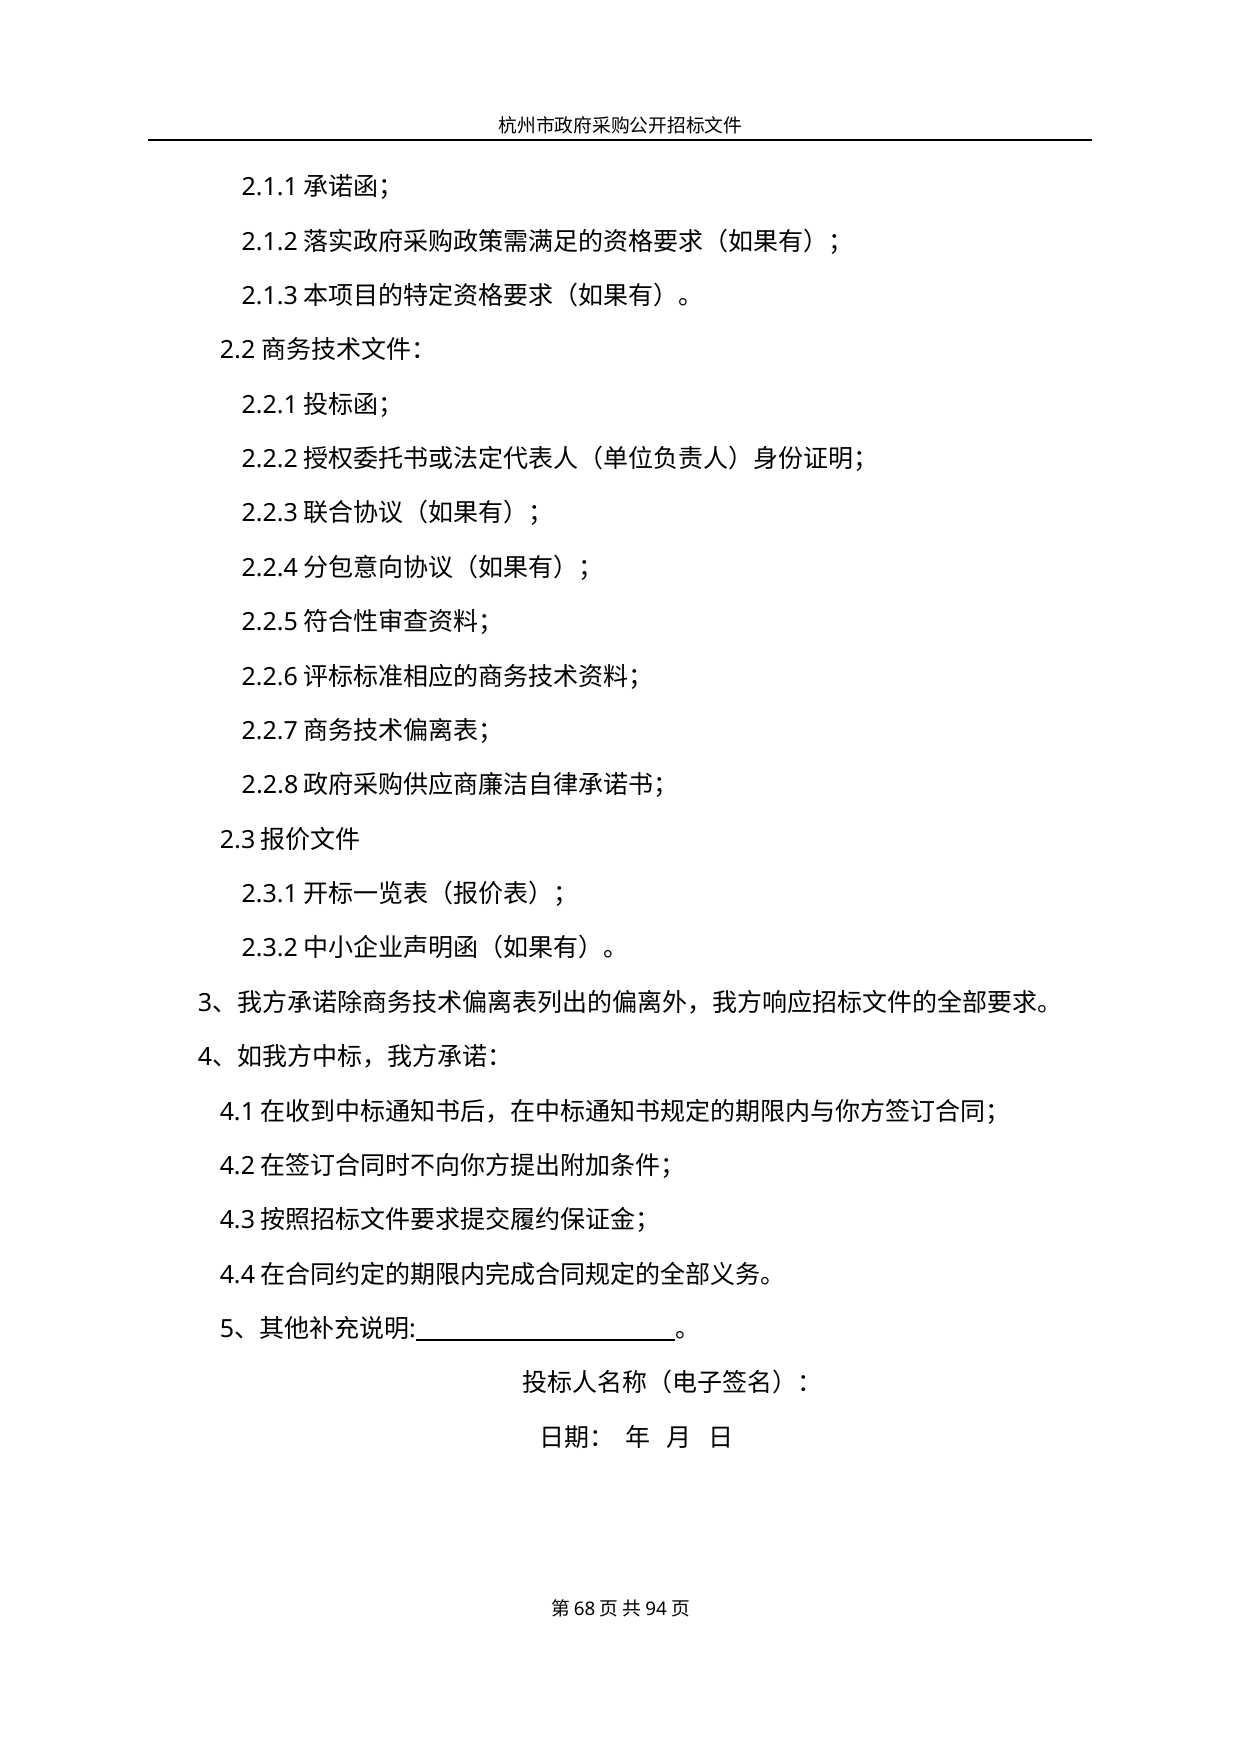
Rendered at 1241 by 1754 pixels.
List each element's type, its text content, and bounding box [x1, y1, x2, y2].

text 2.3.2中小企业声明函（如果有）。 [191, 928, 1092, 964]
text 2.2.5符合性审查资料； [191, 602, 1092, 638]
text 2.2.1投标函； [191, 384, 1092, 420]
text 2.1.3本项目的特定资格要求（如果有）。 [191, 275, 1092, 312]
text 日期： 年 月 日 [148, 1417, 1092, 1453]
text 2.2.3联合协议（如果有）； [191, 493, 1092, 529]
text 2.2 商务技术文件： [169, 330, 1092, 366]
text 2.2.7商务技术偏离表； [191, 710, 1092, 747]
text 2.1.2落实政府采购政策需满足的资格要求（如果有）； [191, 221, 1092, 257]
text 4.4在合同约定的期限内完成合同规定的全部义务。 [169, 1254, 1092, 1290]
text 2.3.1开标一览表（报价表）； [191, 873, 1092, 910]
text 5、其他补充说明: 。 [169, 1308, 1092, 1345]
text 3、我方承诺除商务技术偏离表列出的偏离外，我方响应招标文件的全部要求。 [148, 982, 1092, 1018]
text 4.2在签订合同时不向你方提出附加条件； [169, 1145, 1092, 1182]
text 2.2.2授权委托书或法定代表人（单位负责人）身份证明； [191, 438, 1092, 475]
text 2.2.6评标标准相应的商务技术资料； [191, 656, 1092, 692]
text 投标人名称（电子签名）： [148, 1363, 1092, 1399]
text 4、如我方中标，我方承诺： [148, 1037, 1092, 1073]
text 2.2.4分包意向协议（如果有）； [191, 547, 1092, 583]
text 4.1在收到中标通知书后，在中标通知书规定的期限内与你方签订合同； [169, 1091, 1092, 1127]
text 2.3报价文件 [169, 819, 1092, 855]
text 2.1.1承诺函； [191, 167, 1092, 203]
text 2.2.8政府采购供应商廉洁自律承诺书； [191, 765, 1092, 801]
text 4.3按照招标文件要求提交履约保证金； [169, 1200, 1092, 1236]
